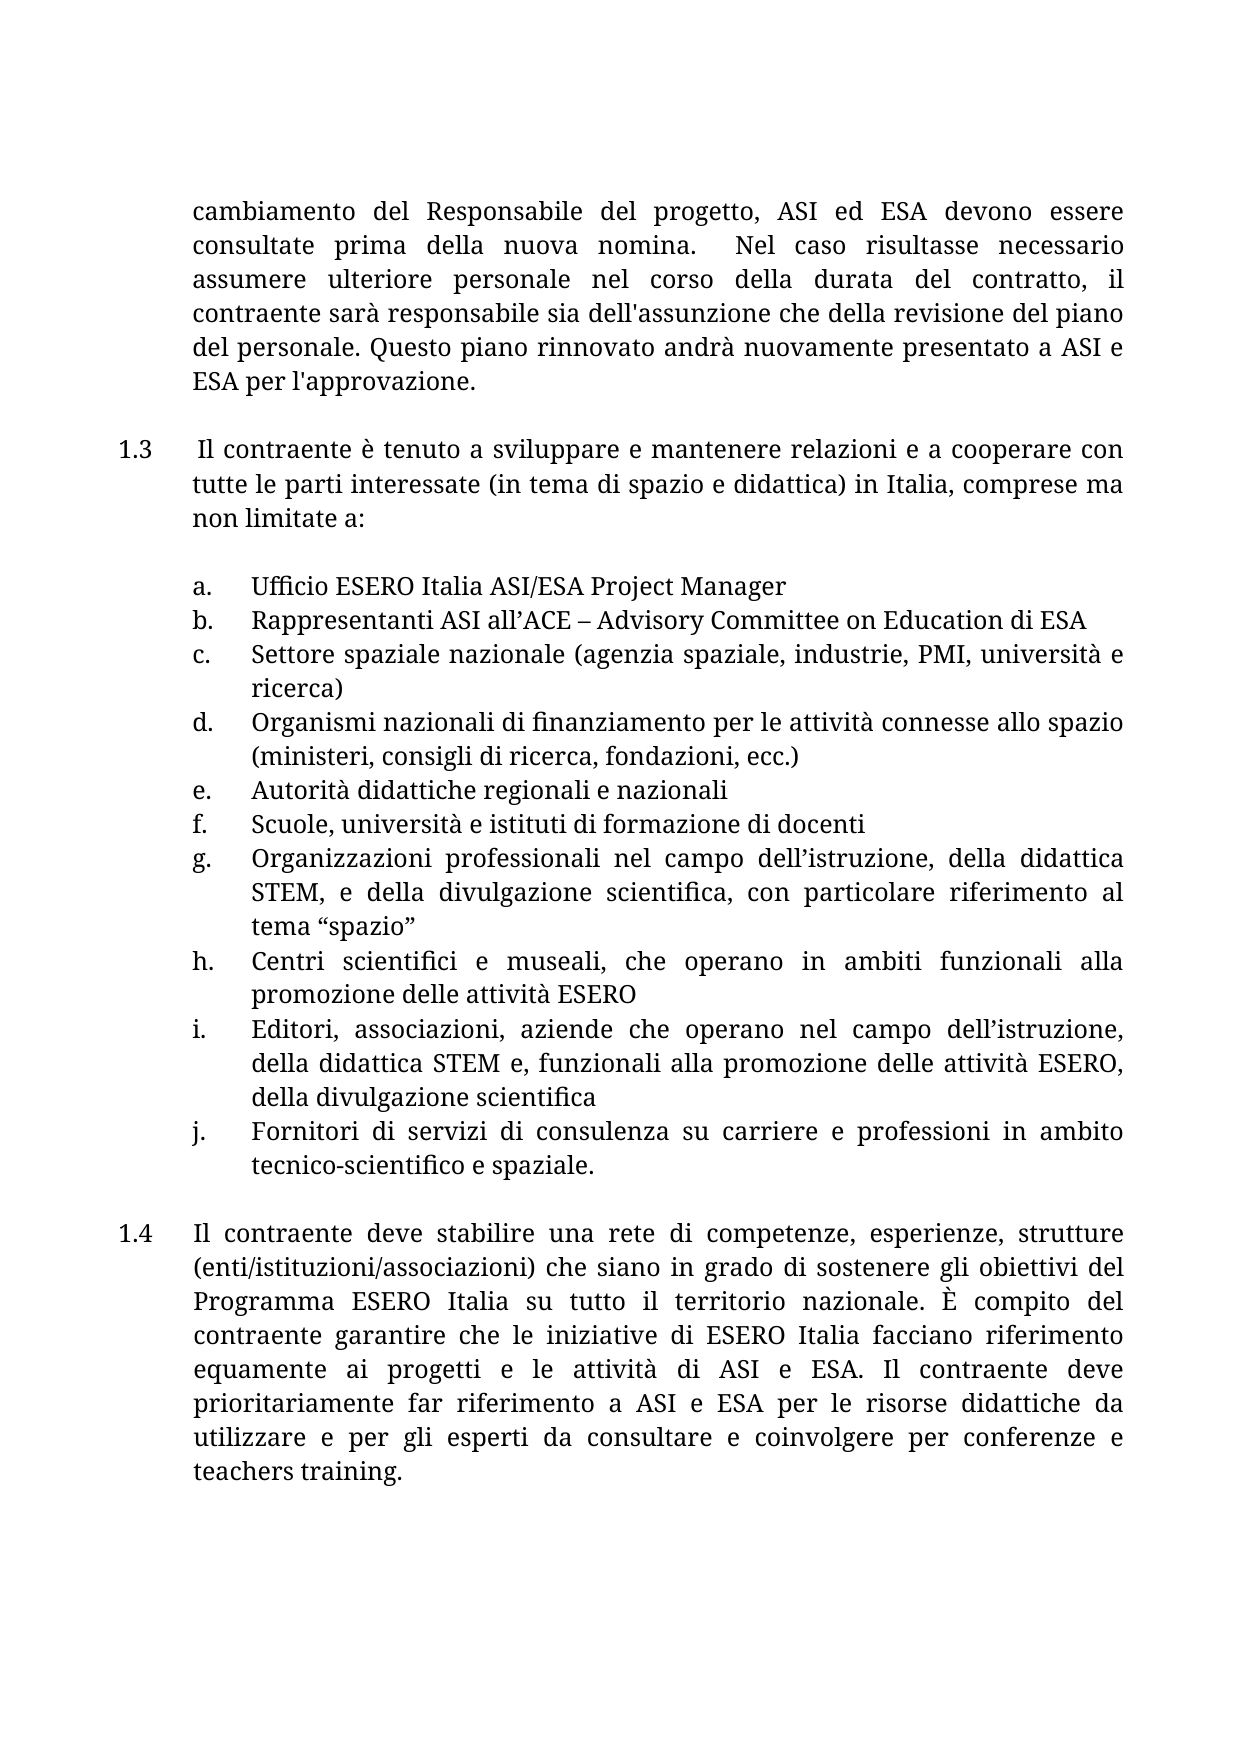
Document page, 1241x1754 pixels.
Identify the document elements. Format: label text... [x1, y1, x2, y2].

list Centri scientifici e museali, che operano in ambiti funzionali alla promozione delle attività ESERO [192, 943, 1125, 1011]
list Rappresentanti ASI all’ACE – Advisory Committee on Education di ESA [192, 602, 1125, 637]
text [118, 194, 1125, 398]
list Scuole, università e istituti di formazione di docenti [192, 807, 1125, 841]
list Organismi nazionali di finanziamento per le attività connesse allo spazio (ministeri, consigli di ricerca, fondazioni, ecc.) [192, 705, 1125, 773]
list Il contraente deve stabilire una rete di competenze, esperienze, strutture (enti/istituzioni/associazioni) che siano in grado di sostenere gli obiettivi del Programma ESERO Italia su tutto il territorio nazionale. È compito del contraente garantire che le iniziative di ESERO Italia facciano riferimento equamente ai progetti e le attività di ASI e ESA. Il contraente deve prioritariamente far riferimento a ASI e ESA per le risorse didattiche da utilizzare e per gli esperti da consultare e coinvolgere per conferenze e teachers training. [118, 1216, 1125, 1488]
list Ufficio ESERO Italia ASI/ESA Project Manager [192, 568, 1125, 602]
list Fornitori di servizi di consulenza su carriere e professioni in ambito tecnico-scientifico e spaziale. [192, 1113, 1125, 1182]
list Settore spaziale nazionale (agenzia spaziale, industrie, PMI, università e ricerca) [192, 637, 1125, 705]
text 1.3 Il contraente è tenuto a sviluppare e mantenere relazioni e a cooperare con tutte le parti interessate (in tema di spazio e didattica) in Italia, comprese ma non limitate a: [118, 432, 1125, 534]
list Editori, associazioni, aziende che operano nel campo dell’istruzione, della didattica STEM e, funzionali alla promozione delle attività ESERO, della divulgazione scientifica [192, 1011, 1125, 1113]
list Autorità didattiche regionali e nazionali [192, 773, 1125, 807]
list Organizzazioni professionali nel campo dell’istruzione, della didattica STEM, e della divulgazione scientifica, con particolare riferimento al tema “spazio” [192, 841, 1125, 943]
